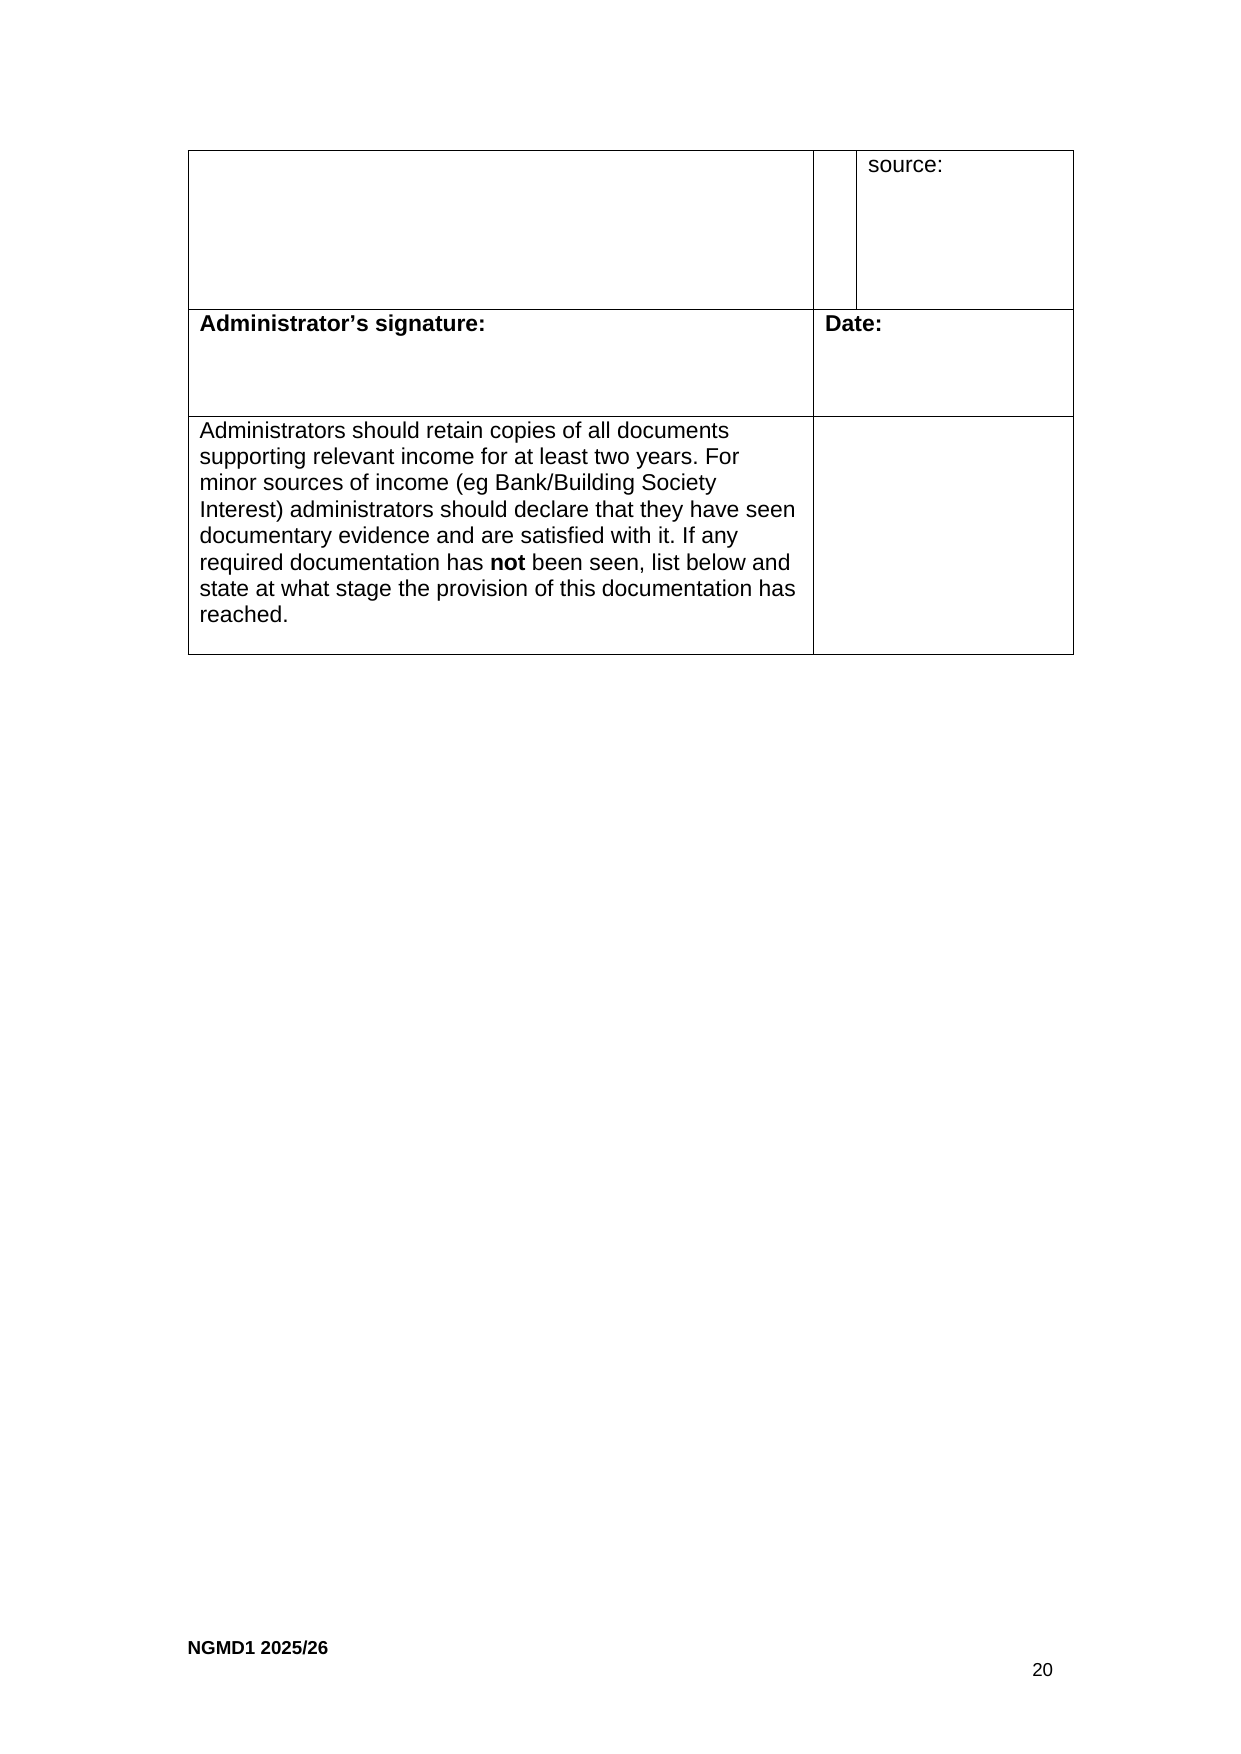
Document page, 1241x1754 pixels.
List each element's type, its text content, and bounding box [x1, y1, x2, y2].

table_cell Administrators should retain copies of all documents supporting relevant income for at least two years. For minor sources of income (eg Bank/Building Society Interest) administrators should declare that they have seen documentary evidence and are satisfied with it. If any required documentation has not been seen, list below and state at what stage the provision of this documentation has reached. [189, 417, 813, 654]
table_cell Date: [814, 310, 1073, 416]
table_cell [857, 151, 1073, 309]
table_cell Administrator’s signature: [189, 310, 813, 416]
table_cell [814, 417, 1073, 654]
